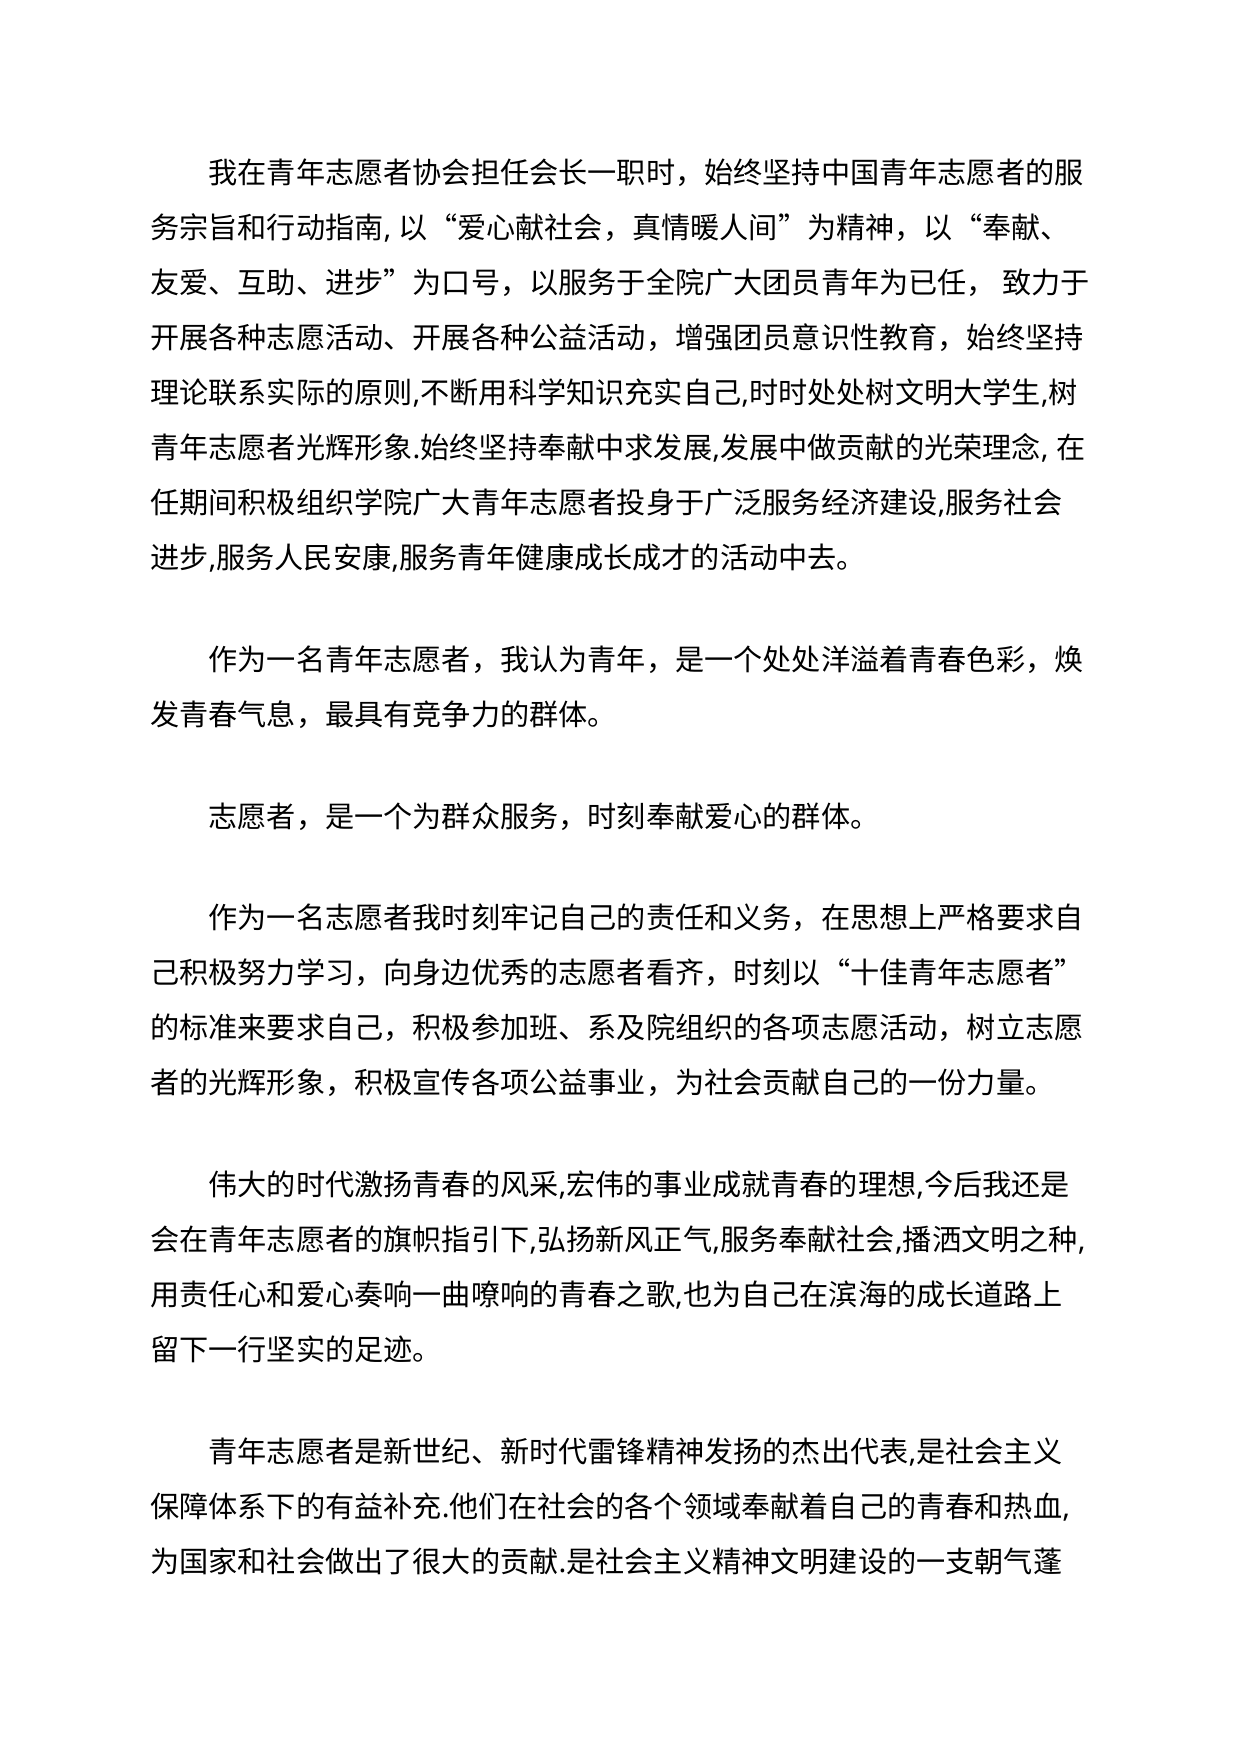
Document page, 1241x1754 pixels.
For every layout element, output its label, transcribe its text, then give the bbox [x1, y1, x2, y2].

text 我在青年志愿者协会担任会长一职时，始终坚持中国青年志愿者的服务宗旨和行动指南, 以“爱心献社会，真情暖人间”为精神，以“奉献、友爱、互助、进步”为口号，以服务于全院广大团员青年为已任， 致力于开展各种志愿活动、开展各种公益活动，增强团员意识性教育，始终坚持理论联系实际的原则,不断用科学知识充实自己,时时处处树文明大学生,树青年志愿者光辉形象.始终坚持奉献中求发展,发展中做贡献的光荣理念, 在任期间积极组织学院广大青年志愿者投身于广泛服务经济建设,服务社会进步,服务人民安康,服务青年健康成长成才的活动中去。 [150, 150, 1090, 577]
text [150, 1428, 1090, 1581]
text 作为一名志愿者我时刻牢记自己的责任和义务，在思想上严格要求自己积极努力学习，向身边优秀的志愿者看齐，时刻以“十佳青年志愿者”的标准来要求自己，积极参加班、系及院组织的各项志愿活动，树立志愿者的光辉形象，积极宣传各项公益事业，为社会贡献自己的一份力量。 [150, 895, 1090, 1102]
text 伟大的时代激扬青春的风采,宏伟的事业成就青春的理想,今后我还是会在青年志愿者的旗帜指引下,弘扬新风正气,服务奉献社会,播洒文明之种,用责任心和爱心奏响一曲嘹响的青春之歌,也为自己在滨海的成长道路上留下一行坚实的足迹。 [150, 1162, 1090, 1369]
text 志愿者，是一个为群众服务，时刻奉献爱心的群体。 [150, 793, 1090, 836]
text 作为一名青年志愿者，我认为青年，是一个处处洋溢着青春色彩，焕发青春气息，最具有竞争力的群体。 [150, 637, 1090, 734]
